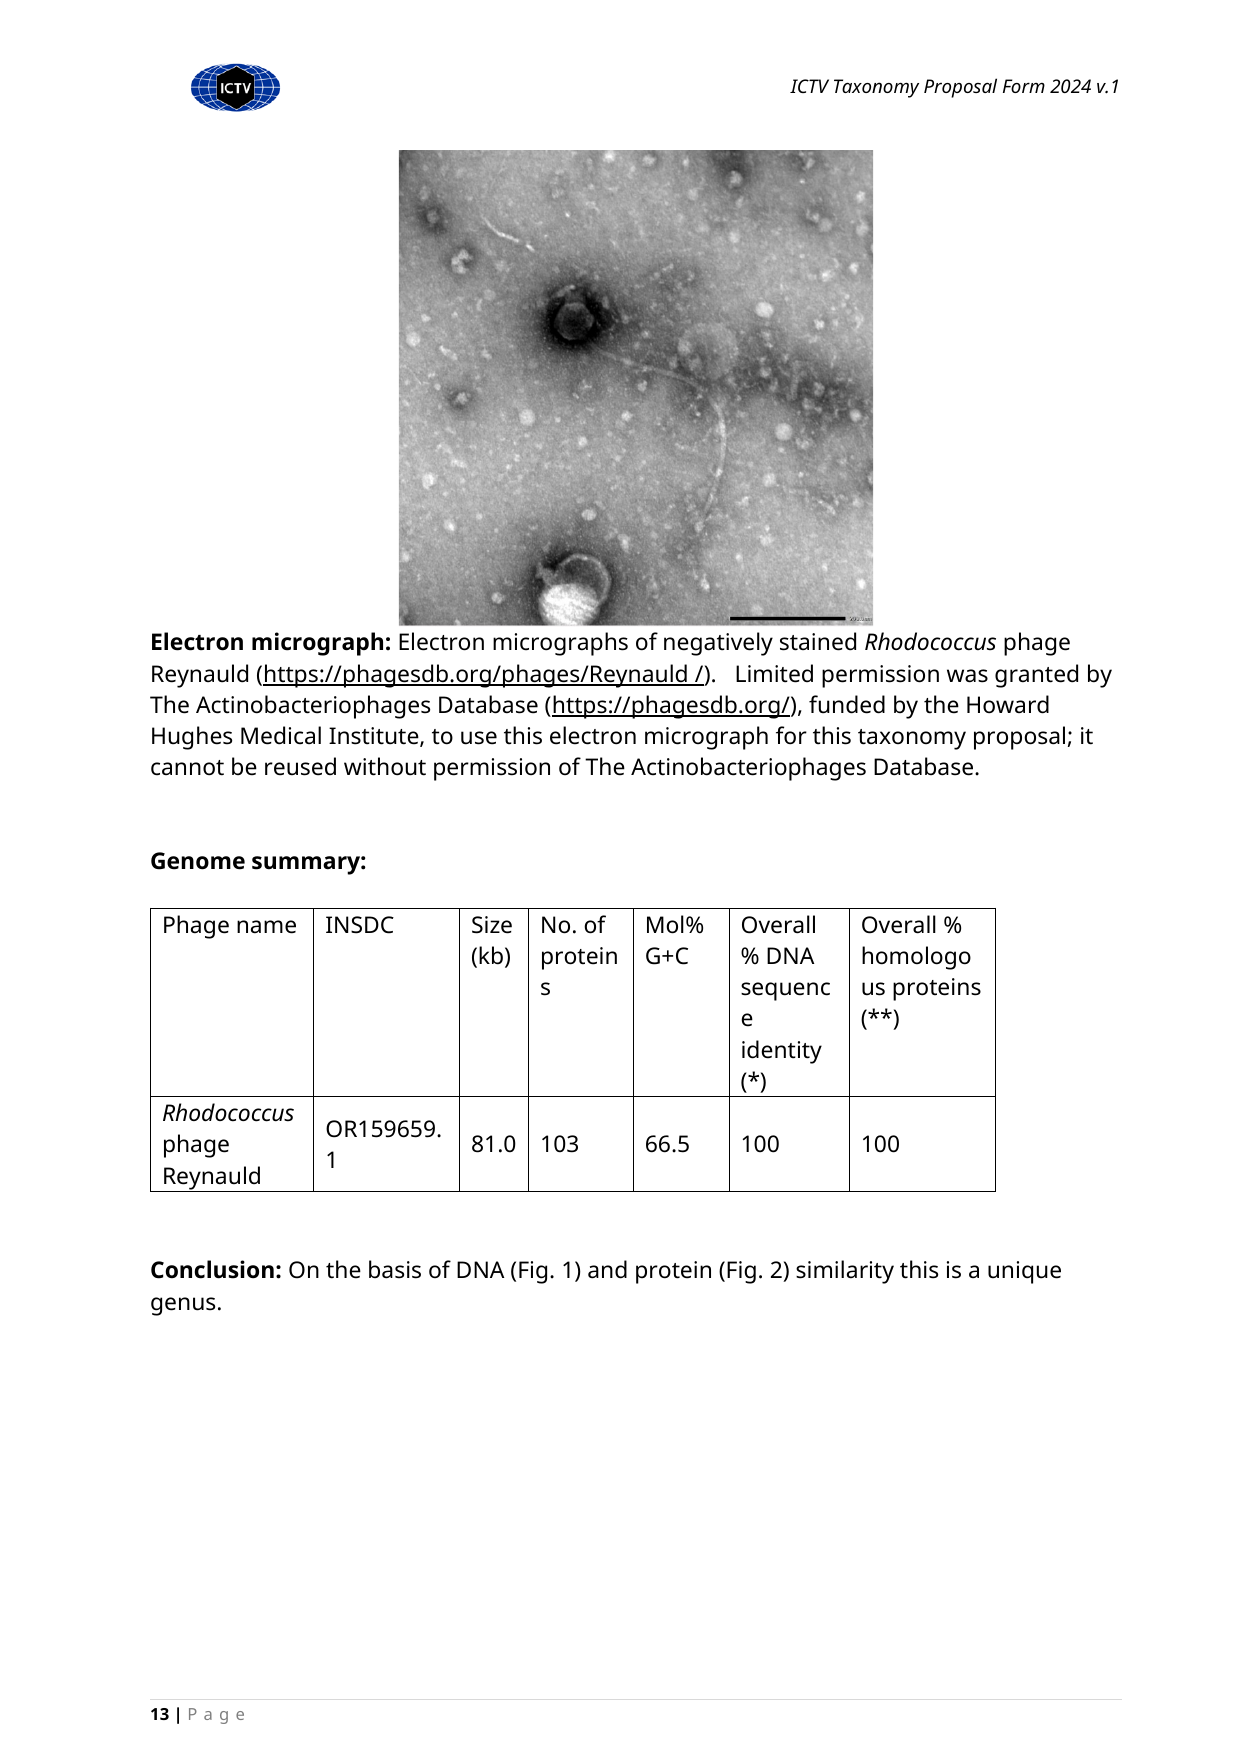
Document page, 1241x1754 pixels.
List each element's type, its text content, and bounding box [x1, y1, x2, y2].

table_cell 81.0 [460, 1097, 528, 1191]
table_header INSDC [314, 909, 459, 1096]
table_cell OR159659.1 [314, 1097, 459, 1191]
table_header Overall % homologous proteins (**) [850, 909, 995, 1096]
table_cell 100 [730, 1097, 849, 1191]
table_header Mol% G+C [634, 909, 729, 1096]
table_cell Rhodococcus phage Reynauld [151, 1097, 313, 1191]
table_header Overall % DNA sequence identity (*) [730, 909, 849, 1096]
table_header Size (kb) [460, 909, 528, 1096]
text Genome summary: [150, 845, 1122, 876]
table_header Phage name [151, 909, 313, 1096]
text Electron micrograph: Electron micrographs of negatively stained Rhodococcus phage Reynauld (https://phagesdb.org/phages/Reynauld /). Limited permission was granted by The Actinobacteriophages Database (https://phagesdb.org/), funded by the Howard Hughes Medical Institute, to use this electron micrograph for this taxonomy proposal; it cannot be reused without permission of The Actinobacteriophages Database. [150, 626, 1122, 783]
table_header No. of proteins [529, 909, 633, 1096]
picture [190, 56, 282, 113]
table_cell 103 [529, 1097, 633, 1191]
picture [398, 150, 874, 627]
table_cell 100 [850, 1097, 995, 1191]
text Conclusion: On the basis of DNA (Fig. 1) and protein (Fig. 2) similarity this is a unique genus. [150, 1254, 1122, 1317]
table_cell 66.5 [634, 1097, 729, 1191]
